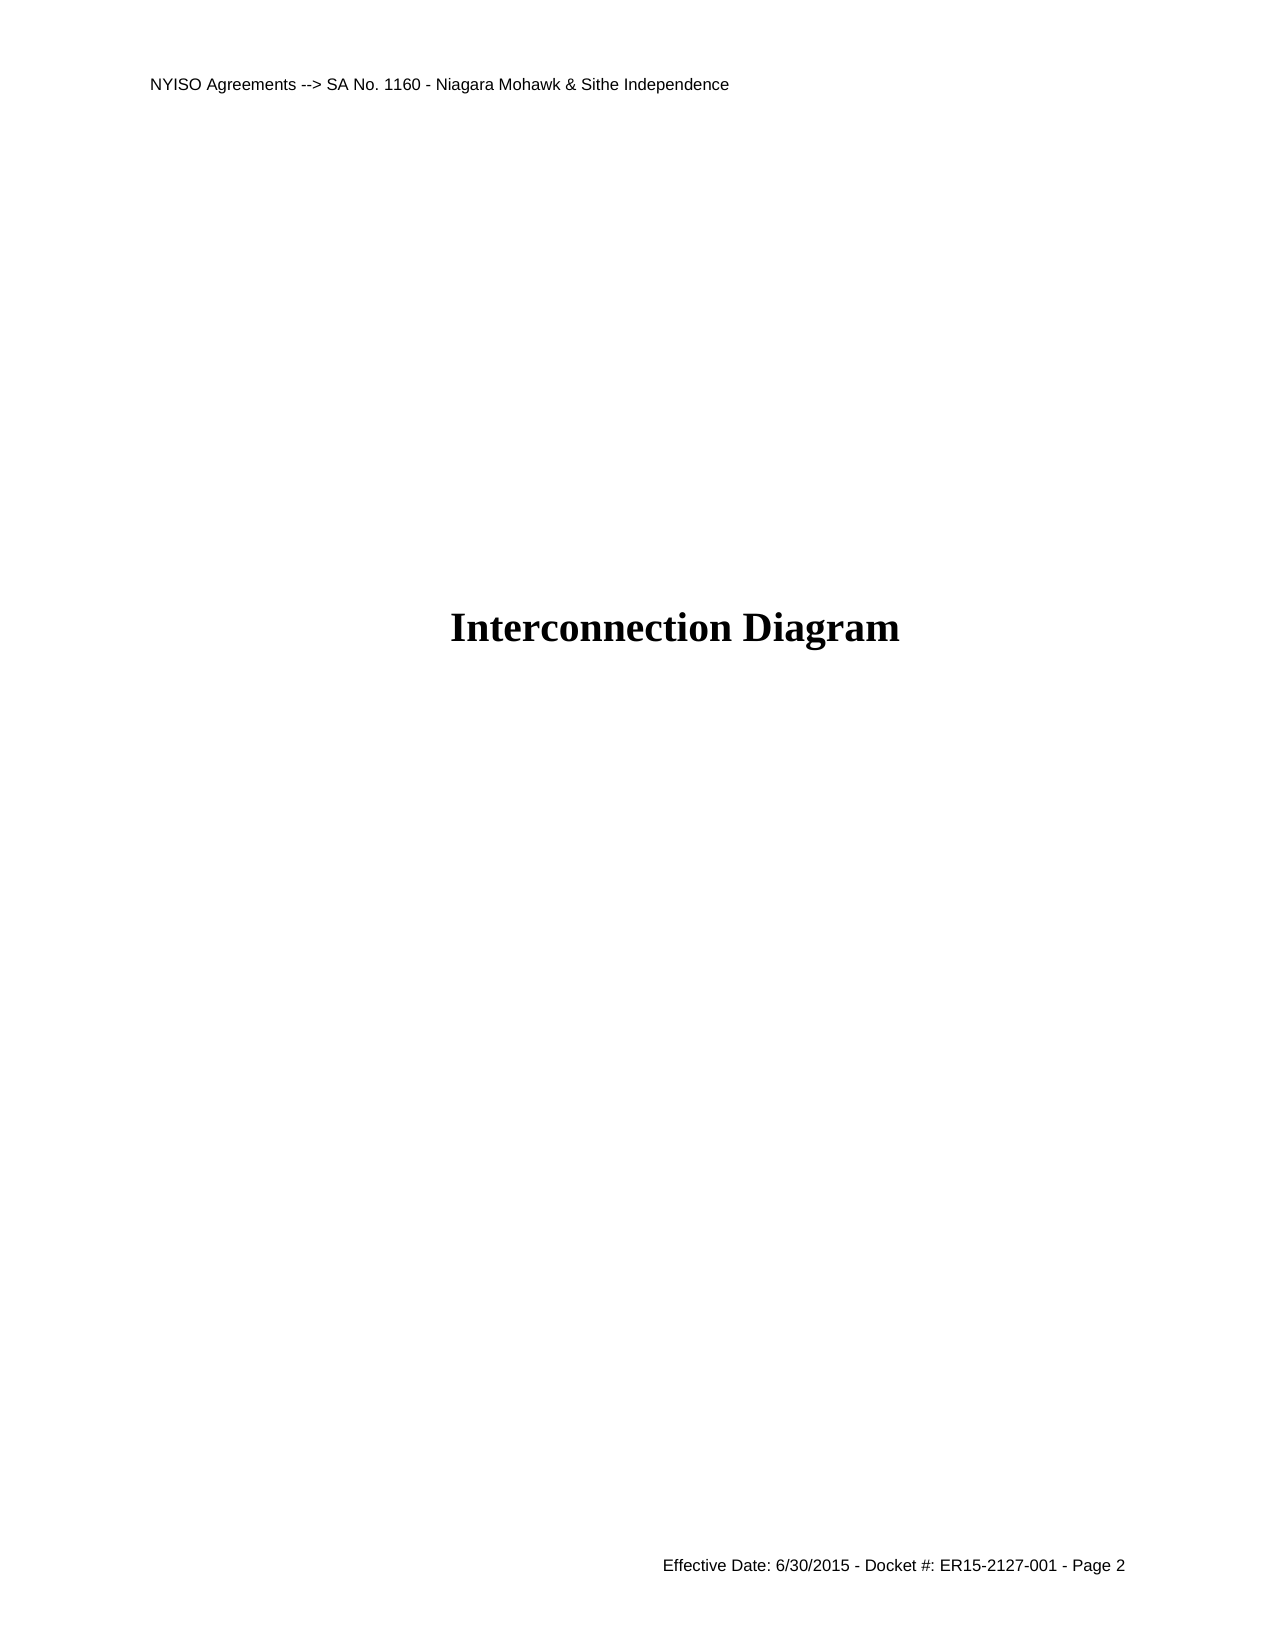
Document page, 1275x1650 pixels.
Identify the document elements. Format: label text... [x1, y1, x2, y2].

text Interconnection Diagram [150, 602, 1125, 650]
